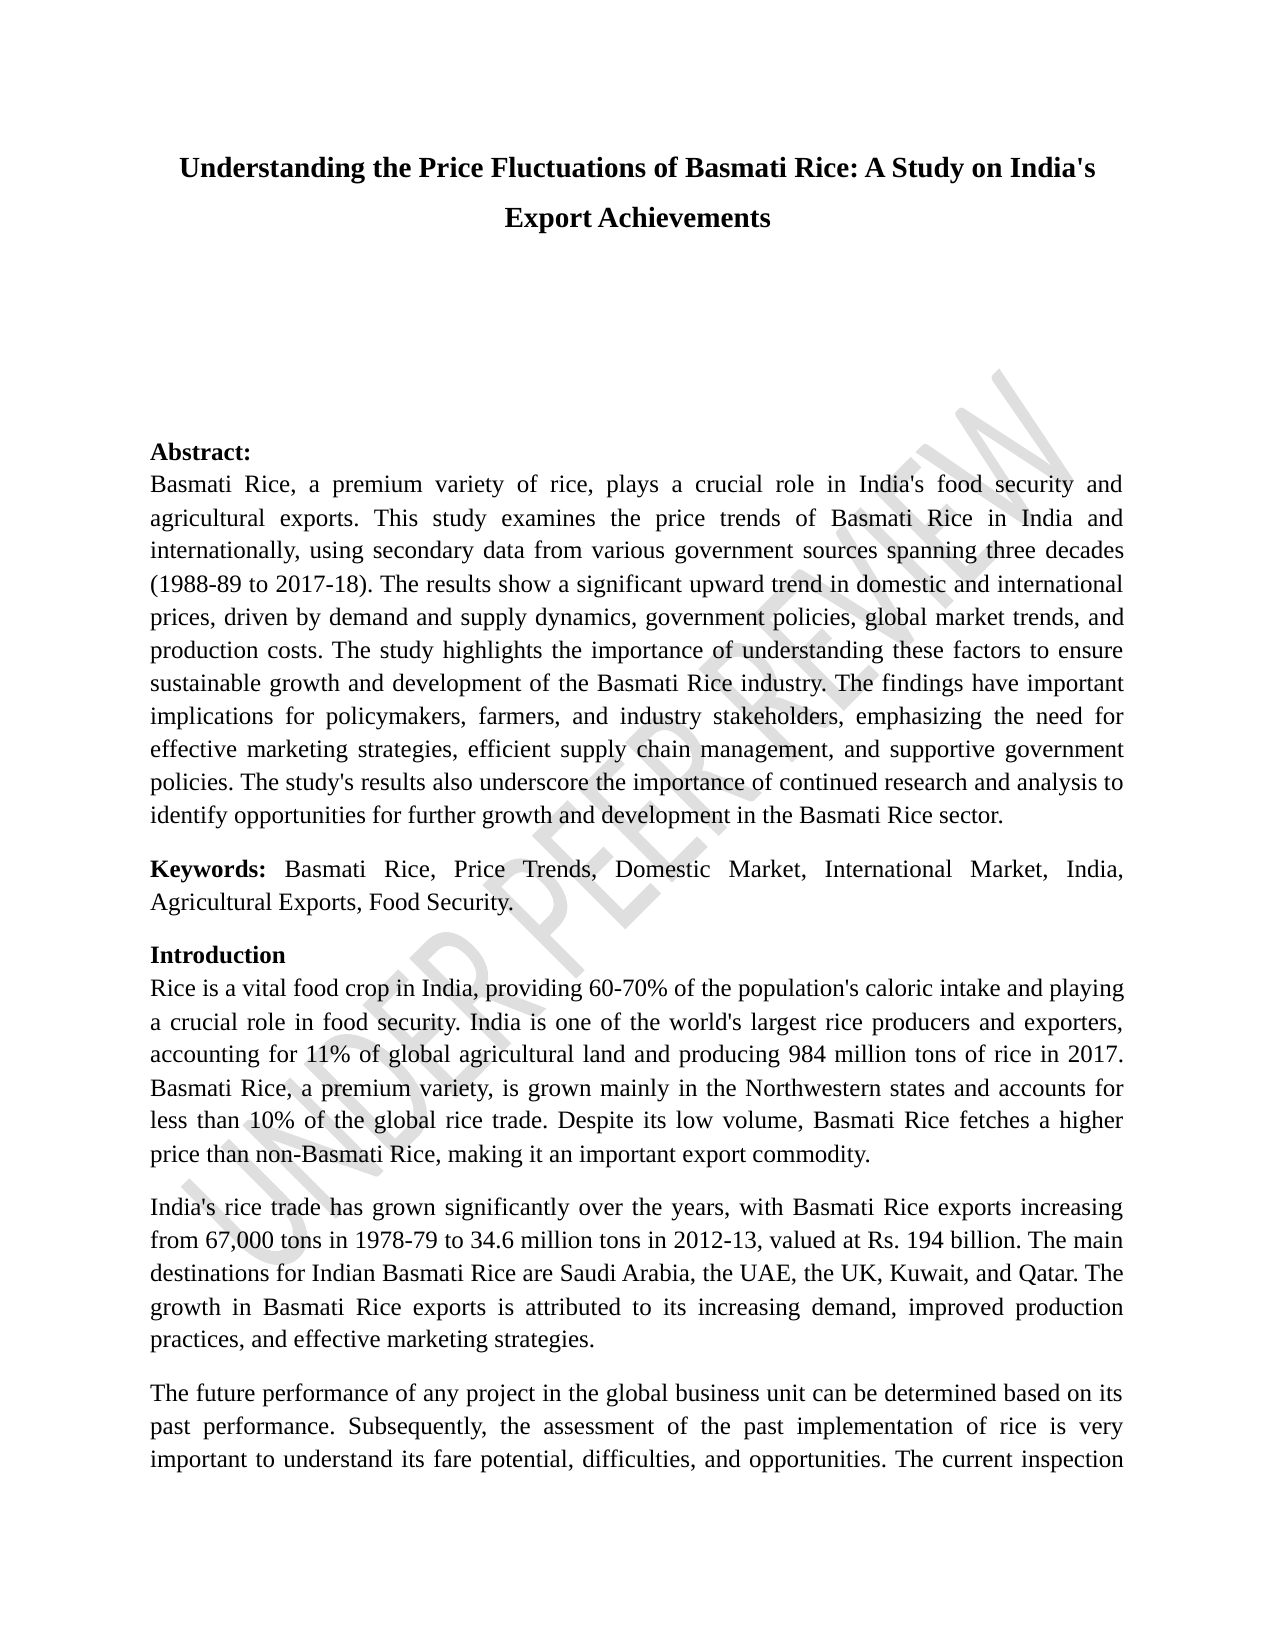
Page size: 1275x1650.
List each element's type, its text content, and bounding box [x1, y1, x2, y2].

text Understanding the Price Fluctuations of Basmati Rice: A Study on India's Export Achievements [150, 150, 1125, 234]
text India's rice trade has grown significantly over the years, with Basmati Rice exports increasing from 67,000 tons in 1978-79 to 34.6 million tons in 2012-13, valued at Rs. 194 billion. The main destinations for Indian Basmati Rice are Saudi Arabia, the UAE, the UK, Kuwait, and Qatar. The growth in Basmati Rice exports is attributed to its increasing demand, improved production practices, and effective marketing strategies. [150, 1192, 1125, 1353]
text Basmati Rice, a premium variety of rice, plays a crucial role in India's food security and agricultural exports. This study examines the price trends of Basmati Rice in India and internationally, using secondary data from various government sources spanning three decades (1988-89 to 2017-18). The results show a significant upward trend in domestic and international prices, driven by demand and supply dynamics, government policies, global market trends, and production costs. The study highlights the importance of understanding these factors to ensure sustainable growth and development of the Basmati Rice industry. The findings have important implications for policymakers, farmers, and industry stakeholders, emphasizing the need for effective marketing strategies, efficient supply chain management, and supportive government policies. The study's results also underscore the importance of continued research and analysis to identify opportunities for further growth and development in the Basmati Rice sector. [150, 469, 1125, 828]
text Keywords: Basmati Rice, Price Trends, Domestic Market, International Market, India, Agricultural Exports, Food Security. [150, 854, 1125, 915]
text Rice is a vital food crop in India, providing 60-70% of the population's caloric intake and playing a crucial role in food security. India is one of the world's largest rice producers and exporters, accounting for 11% of global agricultural land and producing 984 million tons of rice in 2017. Basmati Rice, a premium variety, is grown mainly in the Northwestern states and accounts for less than 10% of the global rice trade. Despite its low volume, Basmati Rice fetches a higher price than non-Basmati Rice, making it an important export commodity. [150, 973, 1125, 1167]
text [150, 1378, 1125, 1473]
text Abstract: [150, 437, 1125, 465]
text Introduction [150, 941, 1125, 969]
